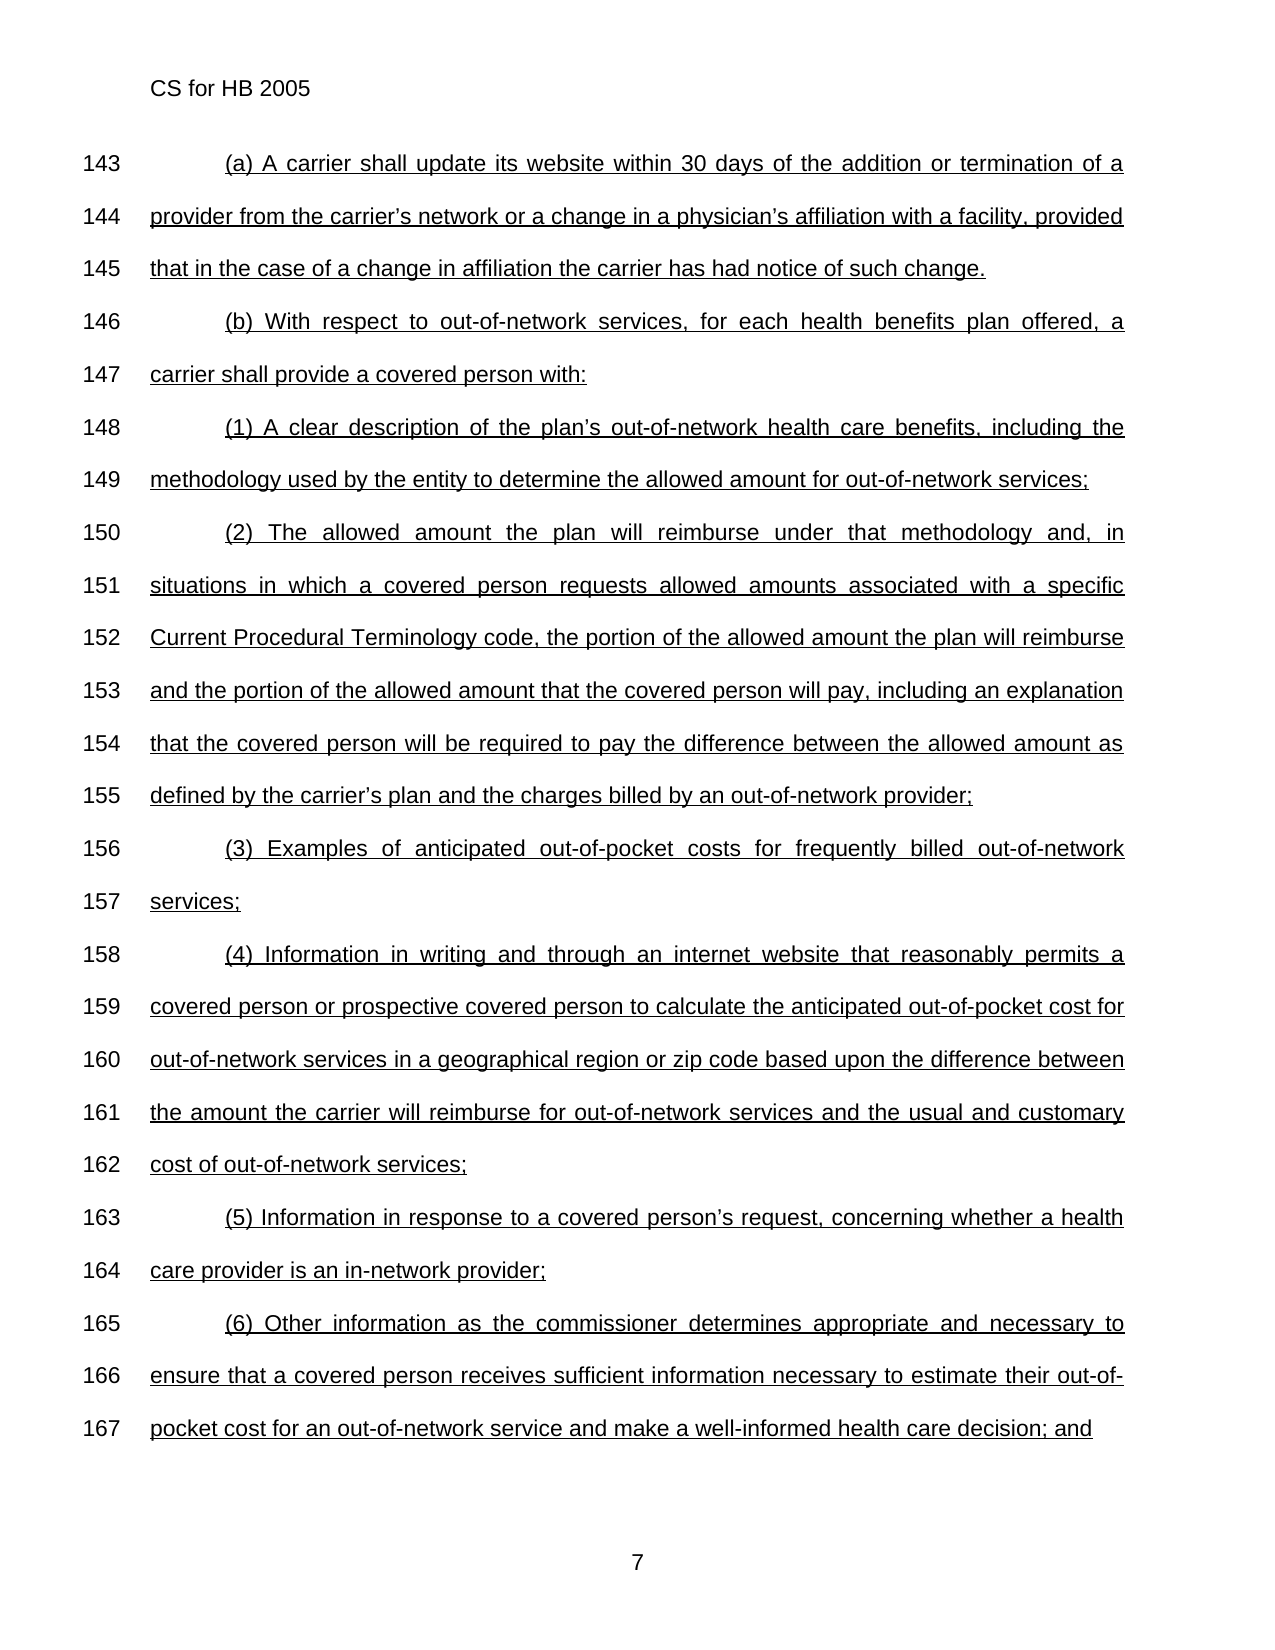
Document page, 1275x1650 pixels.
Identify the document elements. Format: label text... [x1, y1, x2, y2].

text (a) A carrier shall update its website within 30 days of the addition or termination of a provider from the carrier’s network or a change in a physician’s affiliation with a facility, provided that in the case of a change in affiliation the carrier has had notice of such change. [150, 150, 1125, 282]
text (4) Information in writing and through an internet website that reasonably permits a covered person or prospective covered person to calculate the anticipated out-of-pocket cost for out-of-network services in a geographical region or zip code based upon the difference between the amount the carrier will reimburse for out-of-network services and the usual and customary cost of out-of-network services; [150, 1017, 1125, 1069]
text (4) Information in writing and through an internet website that reasonably permits a covered person or prospective covered person to calculate the anticipated out-of-pocket cost for out-of-network services in a geographical region or zip code based upon the difference between the amount the carrier will reimburse for out-of-network services and the usual and customary cost of out-of-network services; [150, 1123, 1125, 1178]
text (6) Other information as the commissioner determines appropriate and necessary to ensure that a covered person receives sufficient information necessary to estimate their out-of-pocket cost for an out-of-network service and make a well-informed health care decision; and [150, 1309, 1125, 1441]
text (4) Information in writing and through an internet website that reasonably permits a covered person or prospective covered person to calculate the anticipated out-of-pocket cost for out-of-network services in a geographical region or zip code based upon the difference between the amount the carrier will reimburse for out-of-network services and the usual and customary cost of out-of-network services; [150, 1070, 1125, 1121]
text (2) The allowed amount the plan will reimburse under that methodology and, in situations in which a covered person requests allowed amounts associated with a specific Current Procedural Terminology code, the portion of the allowed amount the plan will reimburse and the portion of the allowed amount that the covered person will pay, including an explanation that the covered person will be required to pay the difference between the allowed amount as defined by the carrier’s plan and the charges billed by an out-of-network provider; [150, 596, 1125, 647]
text (b) With respect to out-of-network services, for each health benefits plan offered, a carrier shall provide a covered person with: [150, 308, 1125, 387]
text (3) Examples of anticipated out-of-pocket costs for frequently billed out-of-network services; [150, 835, 1125, 914]
text (2) The allowed amount the plan will reimburse under that methodology and, in situations in which a covered person requests allowed amounts associated with a specific Current Procedural Terminology code, the portion of the allowed amount the plan will reimburse and the portion of the allowed amount that the covered person will pay, including an explanation that the covered person will be required to pay the difference between the allowed amount as defined by the carrier’s plan and the charges billed by an out-of-network provider; [150, 519, 1125, 594]
text (1) A clear description of the plan’s out-of-network health care benefits, including the methodology used by the entity to determine the allowed amount for out-of-network services; [150, 413, 1125, 493]
text (4) Information in writing and through an internet website that reasonably permits a covered person or prospective covered person to calculate the anticipated out-of-pocket cost for out-of-network services in a geographical region or zip code based upon the difference between the amount the carrier will reimburse for out-of-network services and the usual and customary cost of out-of-network services; [150, 941, 1125, 1016]
text (5) Information in response to a covered person’s request, concerning whether a health care provider is an in-network provider; [150, 1204, 1125, 1283]
text (2) The allowed amount the plan will reimburse under that methodology and, in situations in which a covered person requests allowed amounts associated with a specific Current Procedural Terminology code, the portion of the allowed amount the plan will reimburse and the portion of the allowed amount that the covered person will pay, including an explanation that the covered person will be required to pay the difference between the allowed amount as defined by the carrier’s plan and the charges billed by an out-of-network provider; [150, 648, 1125, 809]
